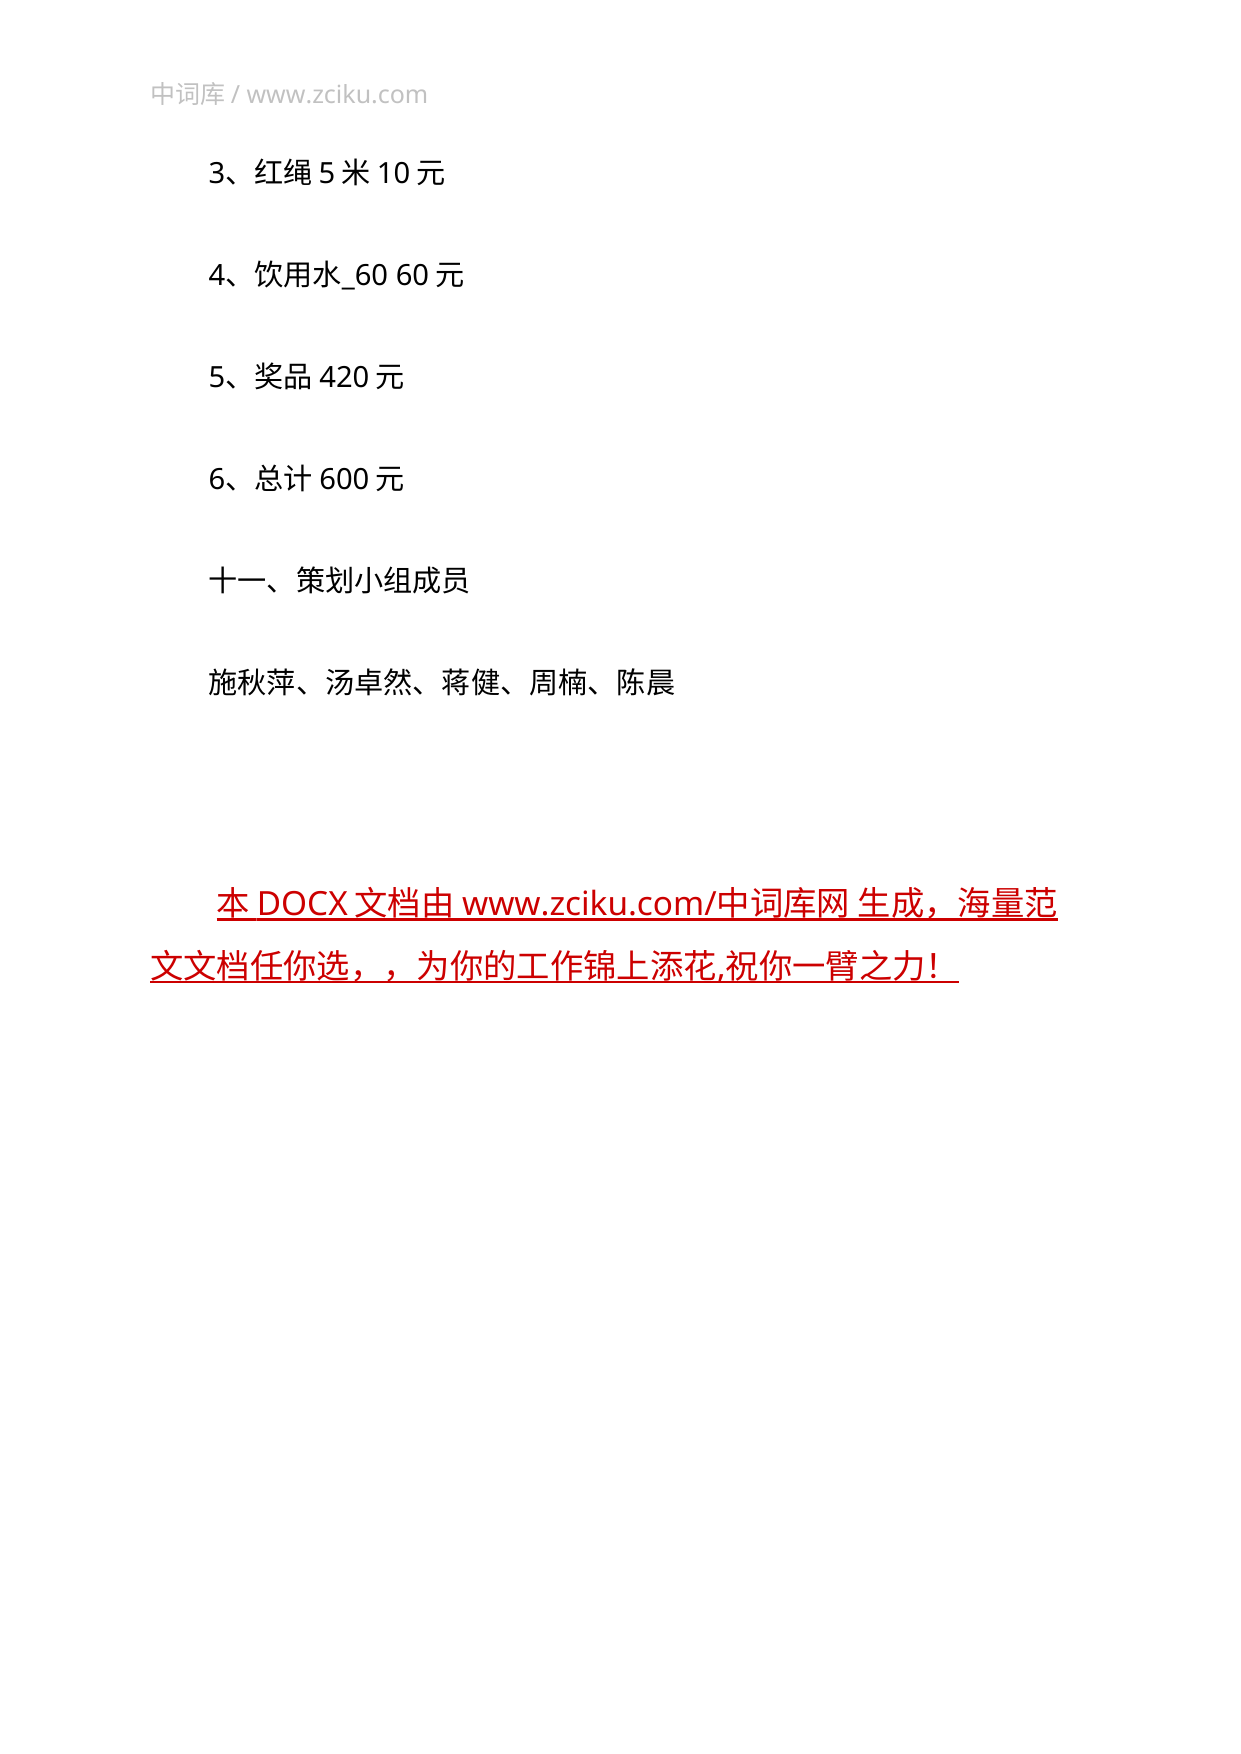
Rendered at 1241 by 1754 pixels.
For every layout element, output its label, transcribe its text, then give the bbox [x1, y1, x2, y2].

text 施秋萍、汤卓然、蒋健、周楠、陈晨 [150, 660, 1090, 702]
text 3、红绳5米 10元 [150, 150, 1090, 192]
text 4、饮用水_60 60元 [150, 252, 1090, 294]
text 5、奖品 420元 [150, 354, 1090, 396]
text 本DOCX文档由 www.zciku.com/中词库网 生成，海量范文文档任你选，，为你的工作锦上添花,祝你一臂之力！ [150, 877, 1090, 988]
text 6、总计 600元 [150, 456, 1090, 498]
text 十一、策划小组成员 [150, 558, 1090, 600]
